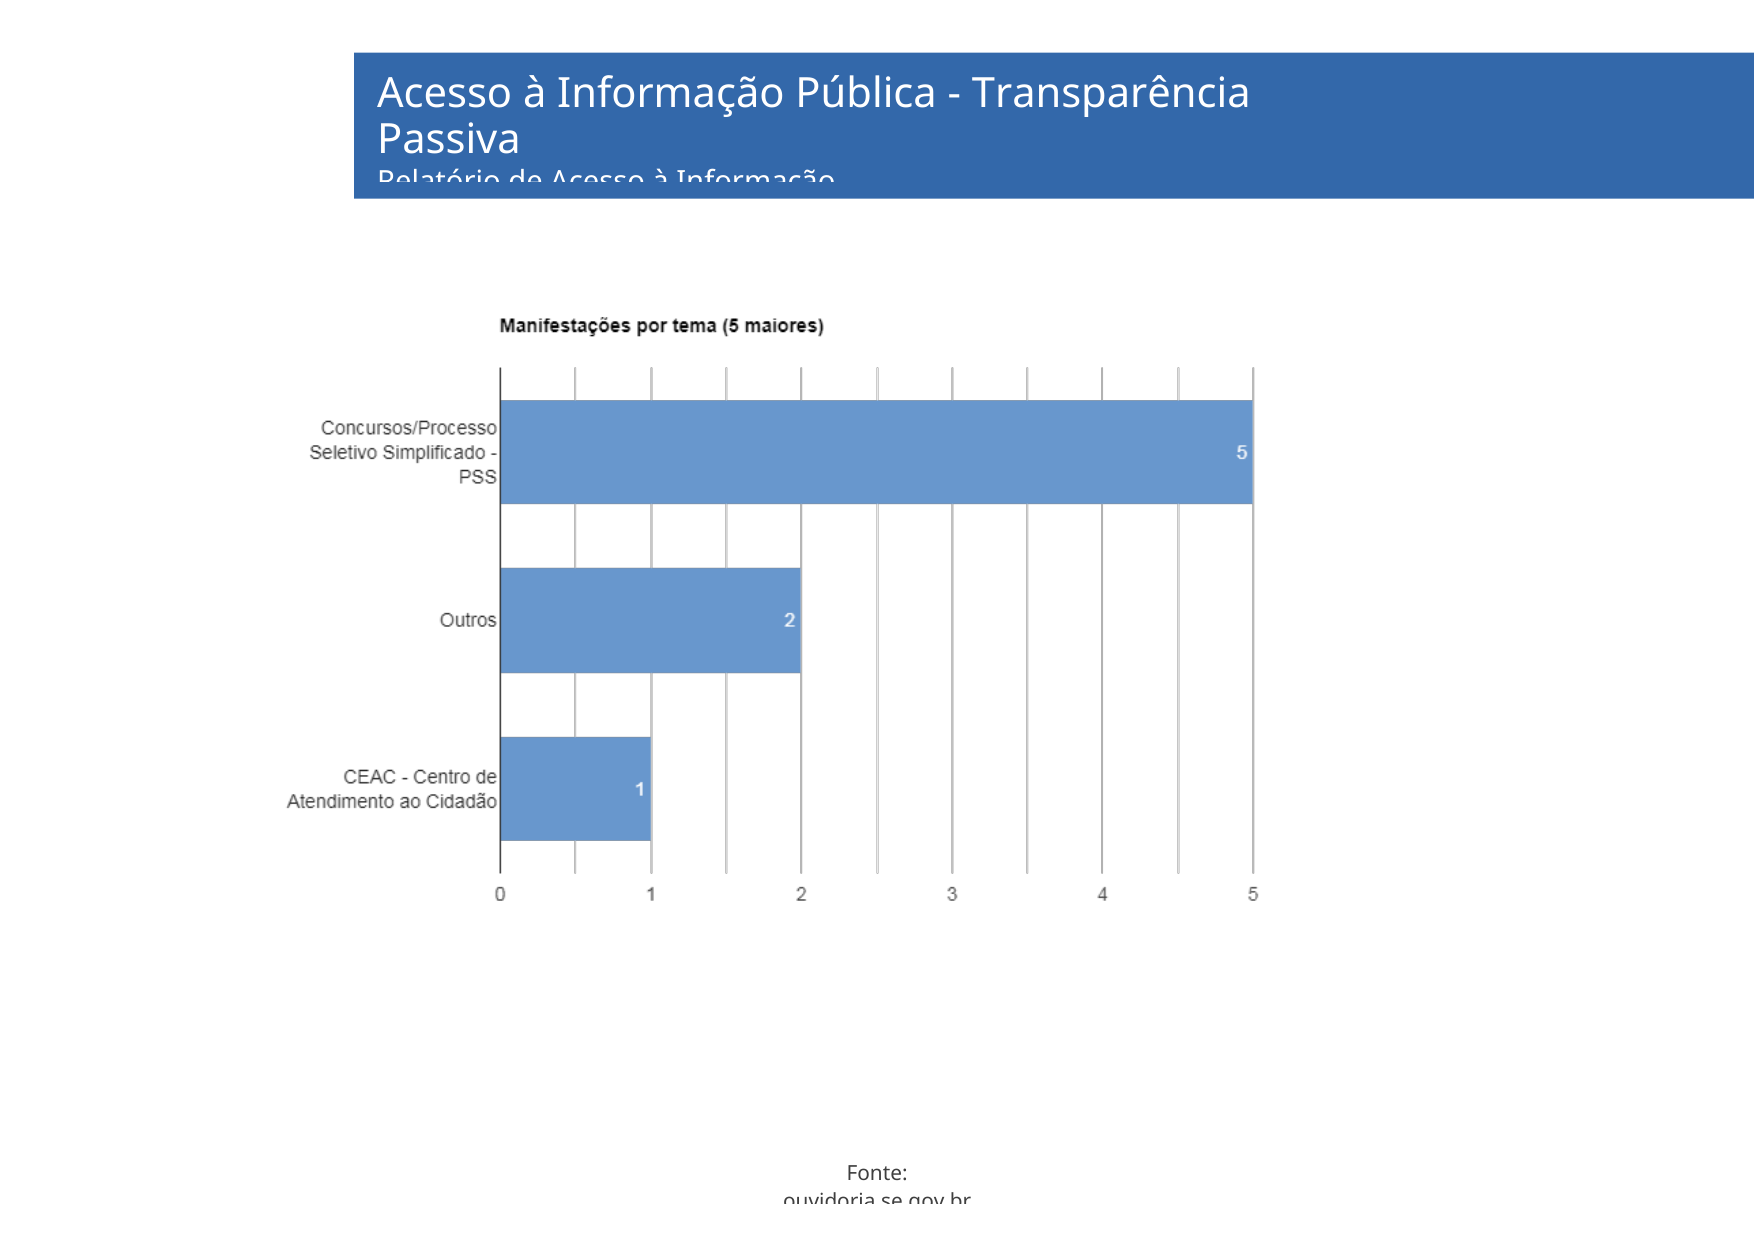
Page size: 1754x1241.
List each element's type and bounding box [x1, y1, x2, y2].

picture [267, 211, 1487, 1029]
